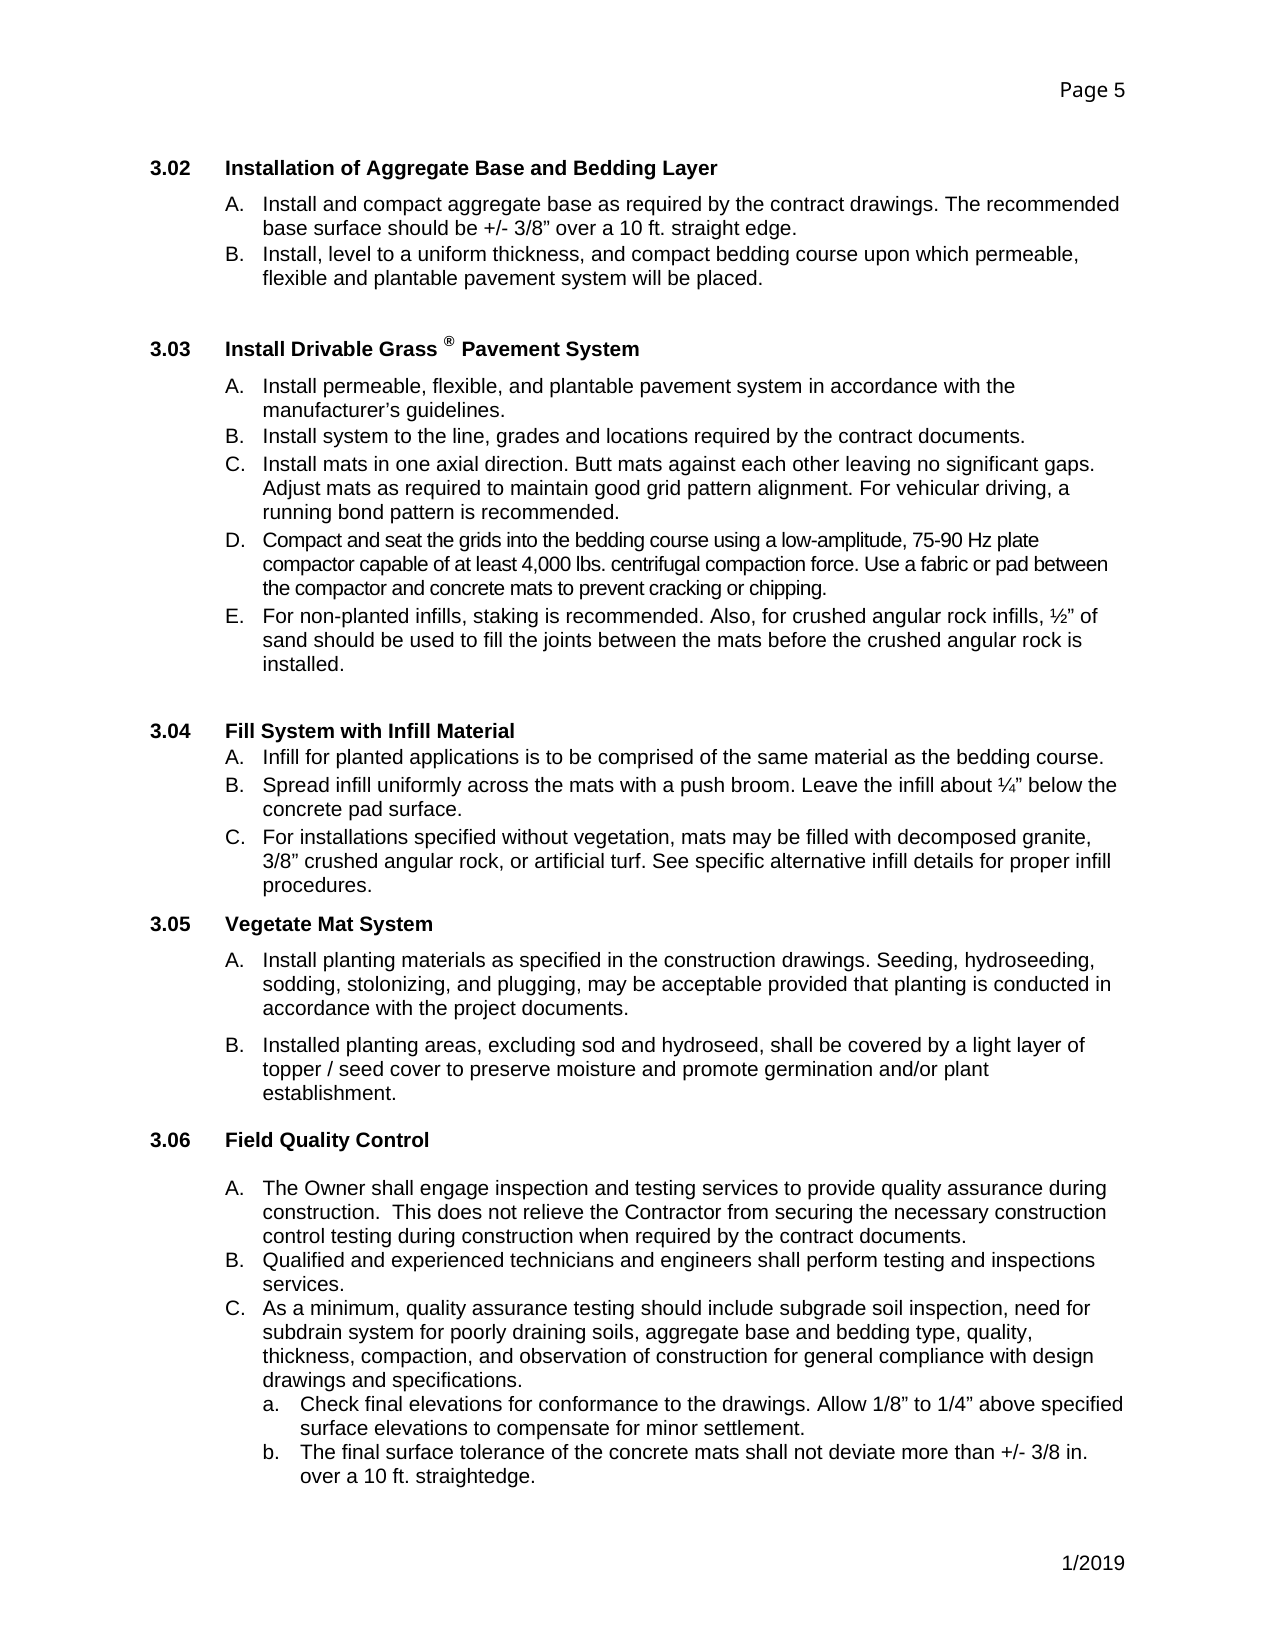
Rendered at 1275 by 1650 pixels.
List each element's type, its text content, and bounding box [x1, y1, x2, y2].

list As a minimum, quality assurance testing should include subgrade soil inspection, need for subdrain system for poorly draining soils, aggregate base and bedding type, quality, thickness, compaction, and observation of construction for general compliance with design drawings and specifications. [225, 1296, 1125, 1392]
list Installation of Aggregate Base and Bedding Layer [150, 156, 1125, 180]
list For non-planted infills, staking is recommended. Also, for crushed angular rock infills, ½” of sand should be used to fill the joints between the mats before the crushed angular rock is installed. [225, 604, 1125, 676]
list Install, level to a uniform thickness, and compact bedding course upon which permeable, flexible and plantable pavement system will be placed. [225, 242, 1125, 290]
list Check final elevations for conformance to the drawings. Allow 1/8” to 1/4” above specified surface elevations to compensate for minor settlement. [262, 1392, 1125, 1440]
list Install and compact aggregate base as required by the contract drawings. The recommended base surface should be +/- 3/8” over a 10 ft. straight edge. [225, 192, 1125, 240]
list Install system to the line, grades and locations required by the contract documents. [225, 424, 1125, 448]
list For installations specified without vegetation, mats may be filled with decomposed granite, 3/8” crushed angular rock, or artificial turf. See specific alternative infill details for proper infill procedures. [225, 825, 1125, 897]
list Fill System with Infill Material [150, 719, 1125, 743]
list Install planting materials as specified in the construction drawings. Seeding, hydroseeding, sodding, stolonizing, and plugging, may be acceptable provided that planting is conducted in accordance with the project documents. [225, 948, 1125, 1020]
list Compact and seat the grids into the bedding course using a low-amplitude, 75-90 Hz plate compactor capable of at least 4,000 lbs. centrifugal compaction force. Use a fabric or pad between the compactor and concrete mats to prevent cracking or chipping. [225, 528, 1125, 600]
list Qualified and experienced technicians and engineers shall perform testing and inspections services. [225, 1248, 1125, 1296]
list Installed planting areas, excluding sod and hydroseed, shall be covered by a light layer of topper / seed cover to preserve moisture and promote germination and/or plant establishment. [225, 1032, 1125, 1104]
list Spread infill uniformly across the mats with a push broom. Leave the infill about ¼” below the concrete pad surface. [225, 773, 1125, 821]
list Install permeable, flexible, and plantable pavement system in accordance with the manufacturer’s guidelines. [225, 374, 1125, 422]
list The final surface tolerance of the concrete mats shall not deviate more than +/- 3/8 in. over a 10 ft. straightedge. [262, 1440, 1125, 1488]
list Install mats in one axial direction. Butt mats against each other leaving no significant gaps. Adjust mats as required to maintain good grid pattern alignment. For vehicular driving, a running bond pattern is recommended. [225, 452, 1125, 524]
list Install Drivable Grass ® Pavement System [150, 333, 1125, 362]
list The Owner shall engage inspection and testing services to provide quality assurance during construction. This does not relieve the Contractor from securing the necessary construction control testing during construction when required by the contract documents. [225, 1176, 1125, 1248]
list Infill for planted applications is to be comprised of the same material as the bedding course. [225, 745, 1125, 769]
list Vegetate Mat System [150, 912, 1125, 936]
text 3.06 Field Quality Control [150, 1128, 1125, 1152]
